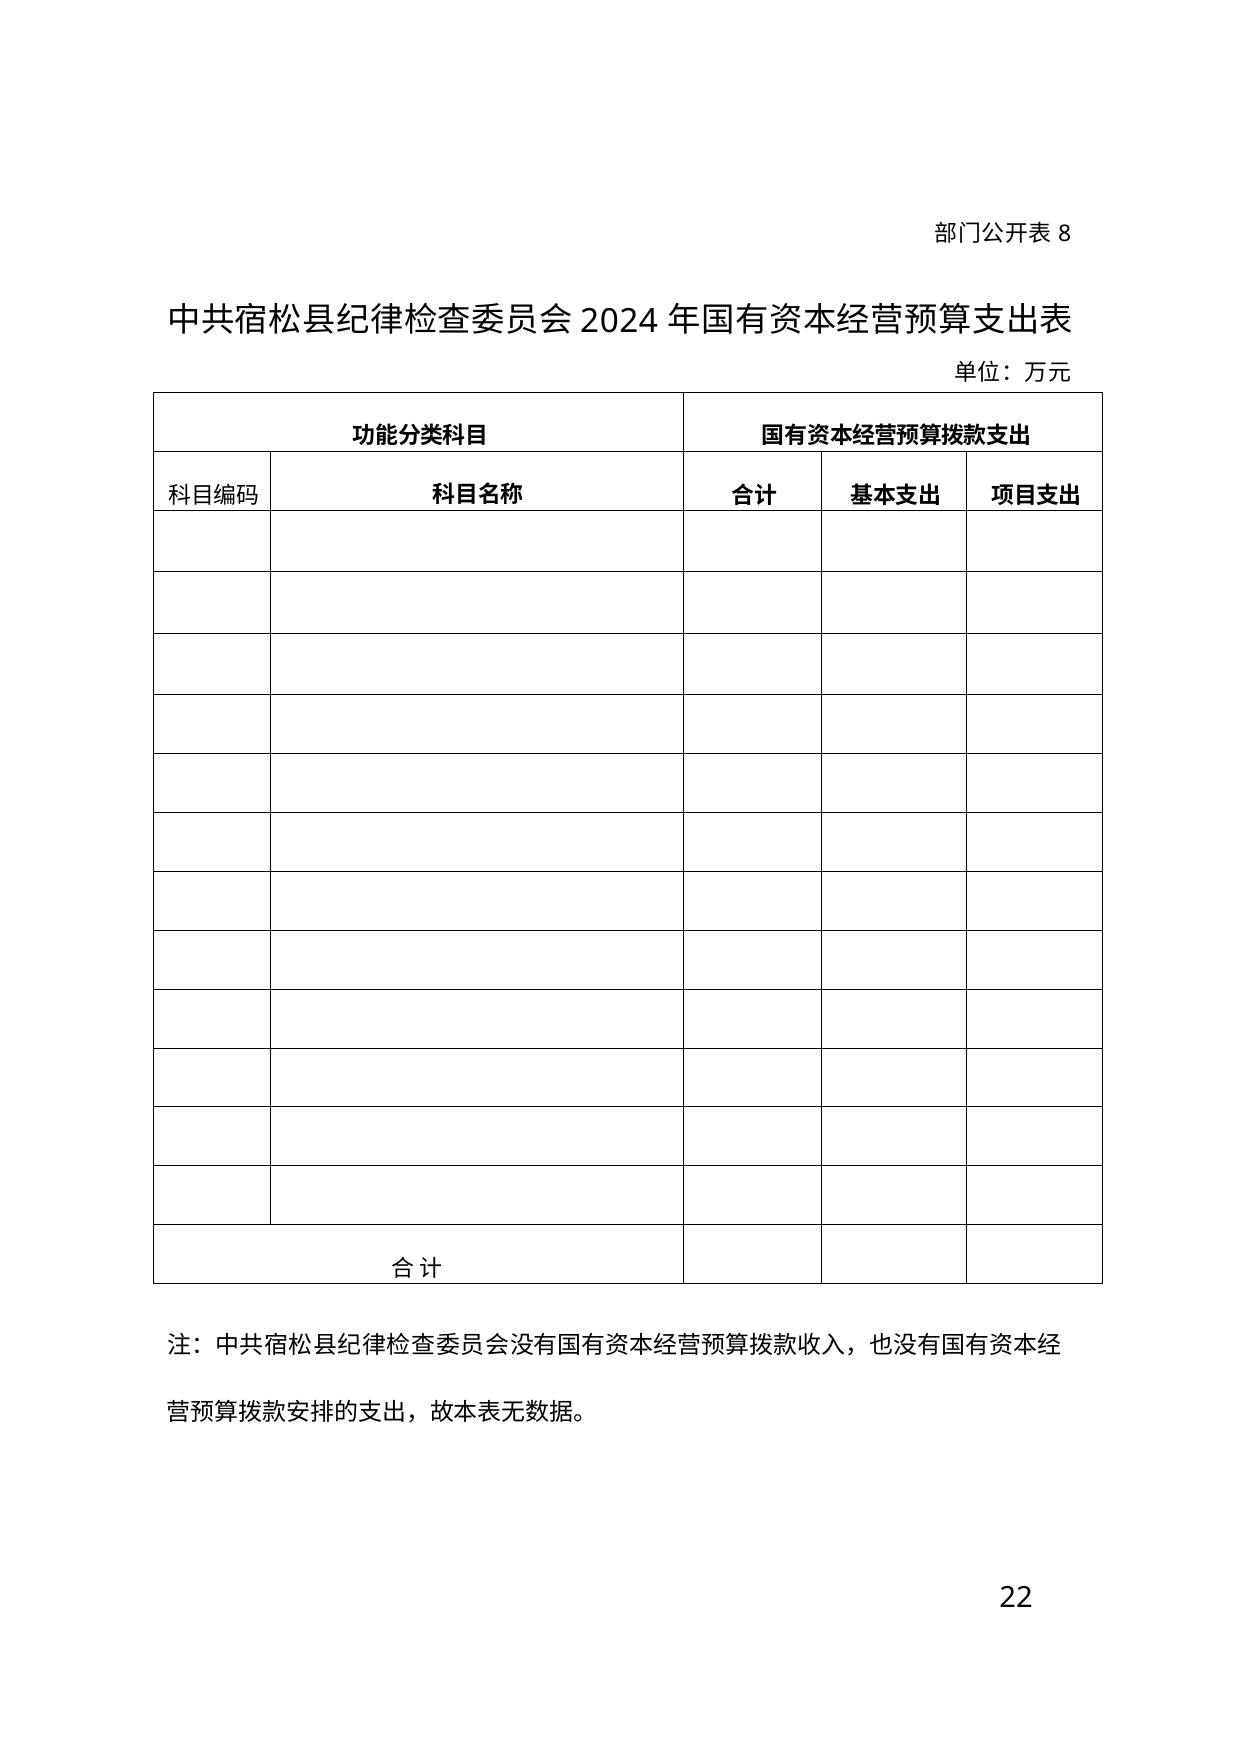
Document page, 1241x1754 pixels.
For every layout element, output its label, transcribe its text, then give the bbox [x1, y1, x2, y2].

table_cell [684, 511, 821, 571]
table_cell [822, 634, 966, 694]
table_header 功能分类科目 [154, 393, 683, 451]
table_cell [684, 695, 821, 753]
table_cell 科目编码 [154, 452, 270, 510]
table_cell [822, 754, 966, 812]
table_cell [684, 931, 821, 988]
table_cell [822, 813, 966, 871]
table_cell [822, 1107, 966, 1165]
table_cell [684, 572, 821, 633]
text 单位：万元 [153, 356, 1071, 387]
table_cell [967, 872, 1102, 930]
table_cell [684, 1107, 821, 1165]
table_cell 合 计 [154, 1225, 683, 1283]
table_cell [271, 931, 683, 988]
table_cell [271, 813, 683, 871]
table_cell [822, 1049, 966, 1106]
table_cell [822, 931, 966, 988]
text 中共宿松县纪律检查委员会2024 年国有资本经营预算支出表 [153, 298, 1087, 349]
table_cell [154, 511, 270, 571]
table_cell [967, 1107, 1102, 1165]
table_cell [967, 990, 1102, 1047]
table_cell [154, 572, 270, 633]
table_cell [154, 1107, 270, 1165]
table_cell [154, 872, 270, 930]
table_cell [271, 511, 683, 571]
text 部门公开表 8 [153, 216, 1071, 247]
table_cell [822, 990, 966, 1047]
table_cell [154, 813, 270, 871]
table_cell [271, 634, 683, 694]
table_cell [822, 511, 966, 571]
table_cell 项目支出 [967, 452, 1102, 510]
table_cell [967, 1166, 1102, 1224]
table_cell [684, 754, 821, 812]
table_cell [684, 634, 821, 694]
table_cell 基本支出 [822, 452, 966, 510]
table_cell [271, 1166, 683, 1224]
table_cell [967, 1049, 1102, 1106]
table_cell [684, 872, 821, 930]
table_cell [271, 695, 683, 753]
table_cell 科目名称 [271, 452, 683, 510]
table_cell [822, 1166, 966, 1224]
table_cell [684, 1225, 821, 1283]
table_cell [967, 931, 1102, 988]
table_cell [271, 1049, 683, 1106]
table_cell [271, 754, 683, 812]
table_cell [967, 695, 1102, 753]
table_cell [154, 634, 270, 694]
table_cell [684, 1166, 821, 1224]
table_cell [154, 990, 270, 1047]
table_cell [154, 695, 270, 753]
table_cell [822, 1225, 966, 1283]
table_cell [271, 572, 683, 633]
text 注：中共宿松县纪律检查委员会没有国有资本经营预算拨款收入，也没有国有资本经营预算拨款安排的支出，故本表无数据。 [166, 1326, 1064, 1427]
table_cell [822, 872, 966, 930]
table_cell [271, 872, 683, 930]
table_cell [154, 931, 270, 988]
table_cell [154, 1166, 270, 1224]
table_cell 合计 [684, 452, 821, 510]
table_cell [967, 511, 1102, 571]
table_cell [967, 1225, 1102, 1283]
table_header 国有资本经营预算拨款支出 [684, 393, 1102, 451]
table_cell [154, 1049, 270, 1106]
table_cell [154, 754, 270, 812]
table_cell [967, 634, 1102, 694]
table_cell [967, 572, 1102, 633]
table_cell [822, 695, 966, 753]
table_cell [684, 990, 821, 1047]
table_cell [684, 1049, 821, 1106]
table_cell [271, 990, 683, 1047]
table_cell [967, 754, 1102, 812]
table_cell [967, 813, 1102, 871]
table_cell [684, 813, 821, 871]
table_cell [271, 1107, 683, 1165]
table_cell [822, 572, 966, 633]
